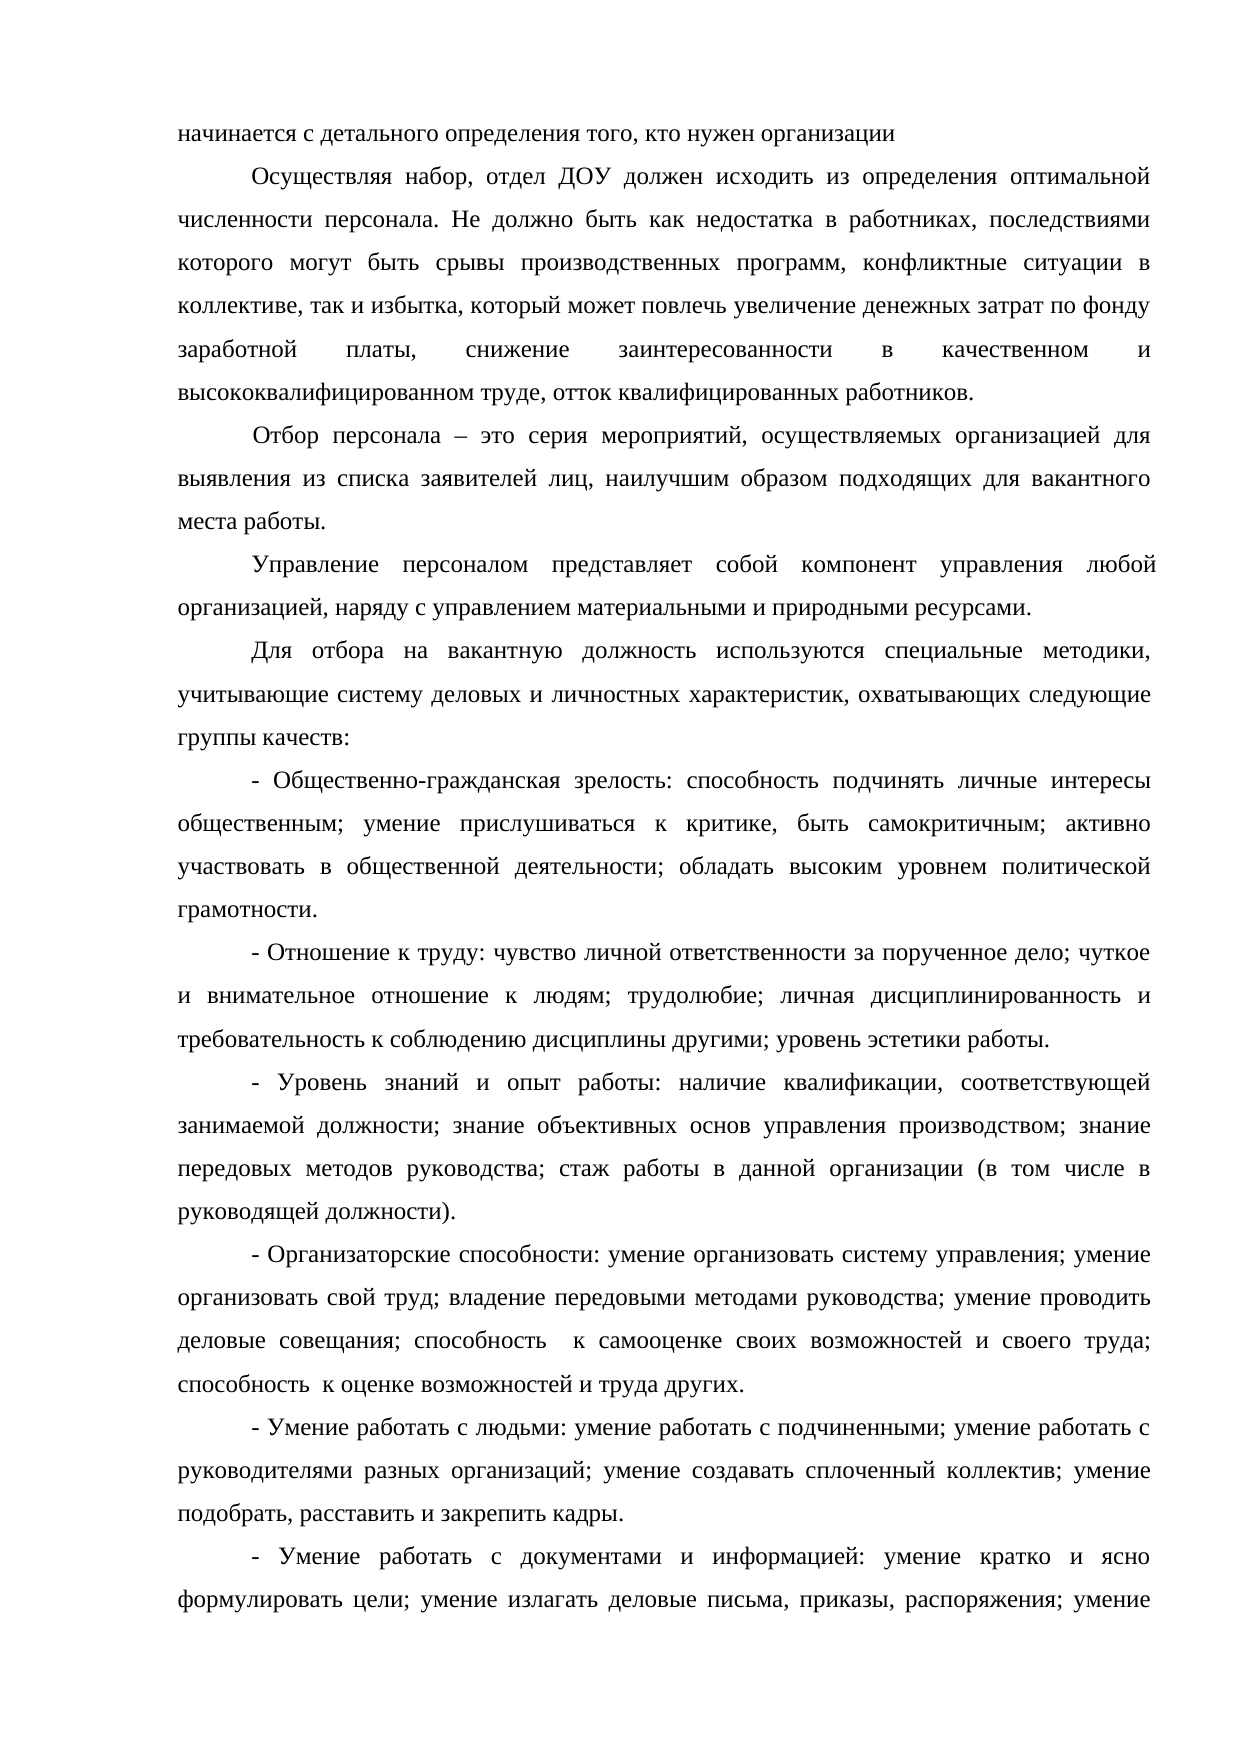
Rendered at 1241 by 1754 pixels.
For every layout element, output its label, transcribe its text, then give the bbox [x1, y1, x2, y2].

text Для отбора на вакантную должность используются специальные методики, учитывающие систему деловых и личностных характеристик, охватывающих следующие группы качеств: [177, 636, 1152, 751]
text - Умение работать с людьми: умение работать с подчиненными; умение работать с руководителями разных организаций; умение создавать сплоченный коллектив; умение подобрать, расставить и закрепить кадры. [177, 1412, 1152, 1527]
text - Общественно-гражданская зрелость: способность подчинять личные интересы общественным; умение прислушиваться к критике, быть самокритичным; активно участвовать в общественной деятельности; обладать высоким уровнем политической грамотности. [177, 765, 1152, 923]
text - Уровень знаний и опыт работы: наличие квалификации, соответствующей занимаемой должности; знание объективных основ управления производством; знание передовых методов руководства; стаж работы в данной организации (в том числе в руководящей должности). [177, 1067, 1152, 1225]
text Управление персоналом представляет собой компонент управления любой организацией, наряду с управлением материальными и природными ресурсами. [177, 549, 1157, 621]
text Отбор персонала – это серия мероприятий, осуществляемых организацией для выявления из списка заявителей лиц, наилучшим образом подходящих для вакантного места работы. [177, 420, 1152, 535]
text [177, 118, 1152, 147]
text Осуществляя набор, отдел ДОУ должен исходить из определения оптимальной численности персонала. Не должно быть как недостатка в работниках, последствиями которого могут быть срывы производственных программ, конфликтные ситуации в коллективе, так и избытка, который может повлечь увеличение денежных затрат по фонду заработной платы, снижение заинтересованности в качественном и высококвалифицированном труде, отток квалифицированных работников. [177, 161, 1152, 406]
text - Отношение к труду: чувство личной ответственности за порученное дело; чуткое и внимательное отношение к людям; трудолюбие; личная дисциплинированность и требовательность к соблюдению дисциплины другими; уровень эстетики работы. [177, 937, 1152, 1052]
text - Организаторские способности: умение организовать систему управления; умение организовать свой труд; владение передовыми методами руководства; умение проводить деловые совещания; способность к самооценке своих возможностей и своего труда; способность к оценке возможностей и труда других. [177, 1239, 1152, 1397]
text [177, 1541, 1152, 1613]
